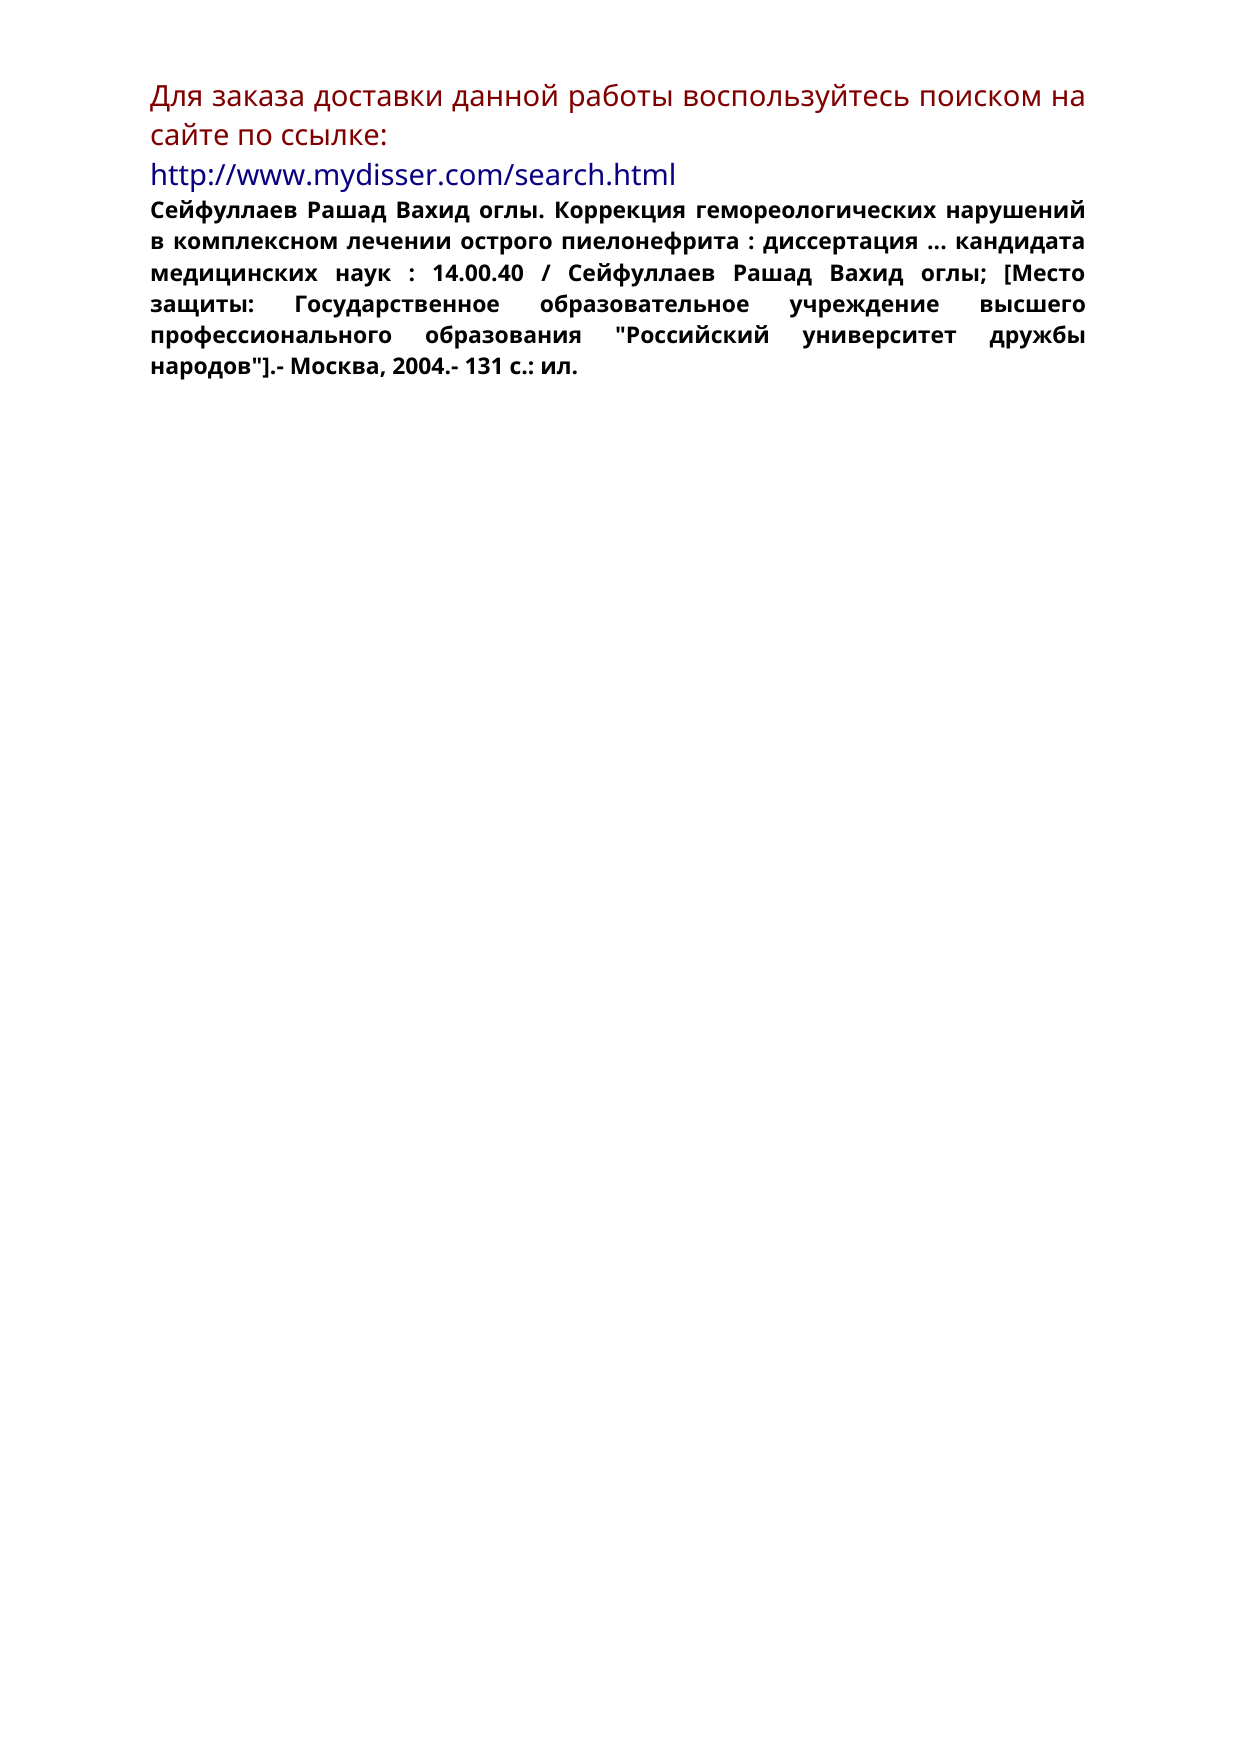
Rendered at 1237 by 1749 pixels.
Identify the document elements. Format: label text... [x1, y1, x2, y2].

text Сейфуллаев Рашад Вахид оглы. Коррекция гемореологических нарушений в комплексном лечении острого пиелонефрита : диссертация ... кандидата медицинских наук : 14.00.40 / Сейфуллаев Рашад Вахид оглы; [Место защиты: Государственное образовательное учреждение высшего профессионального образования "Российский университет дружбы народов"].- Москва, 2004.- 131 с.: ил. [150, 194, 1086, 382]
